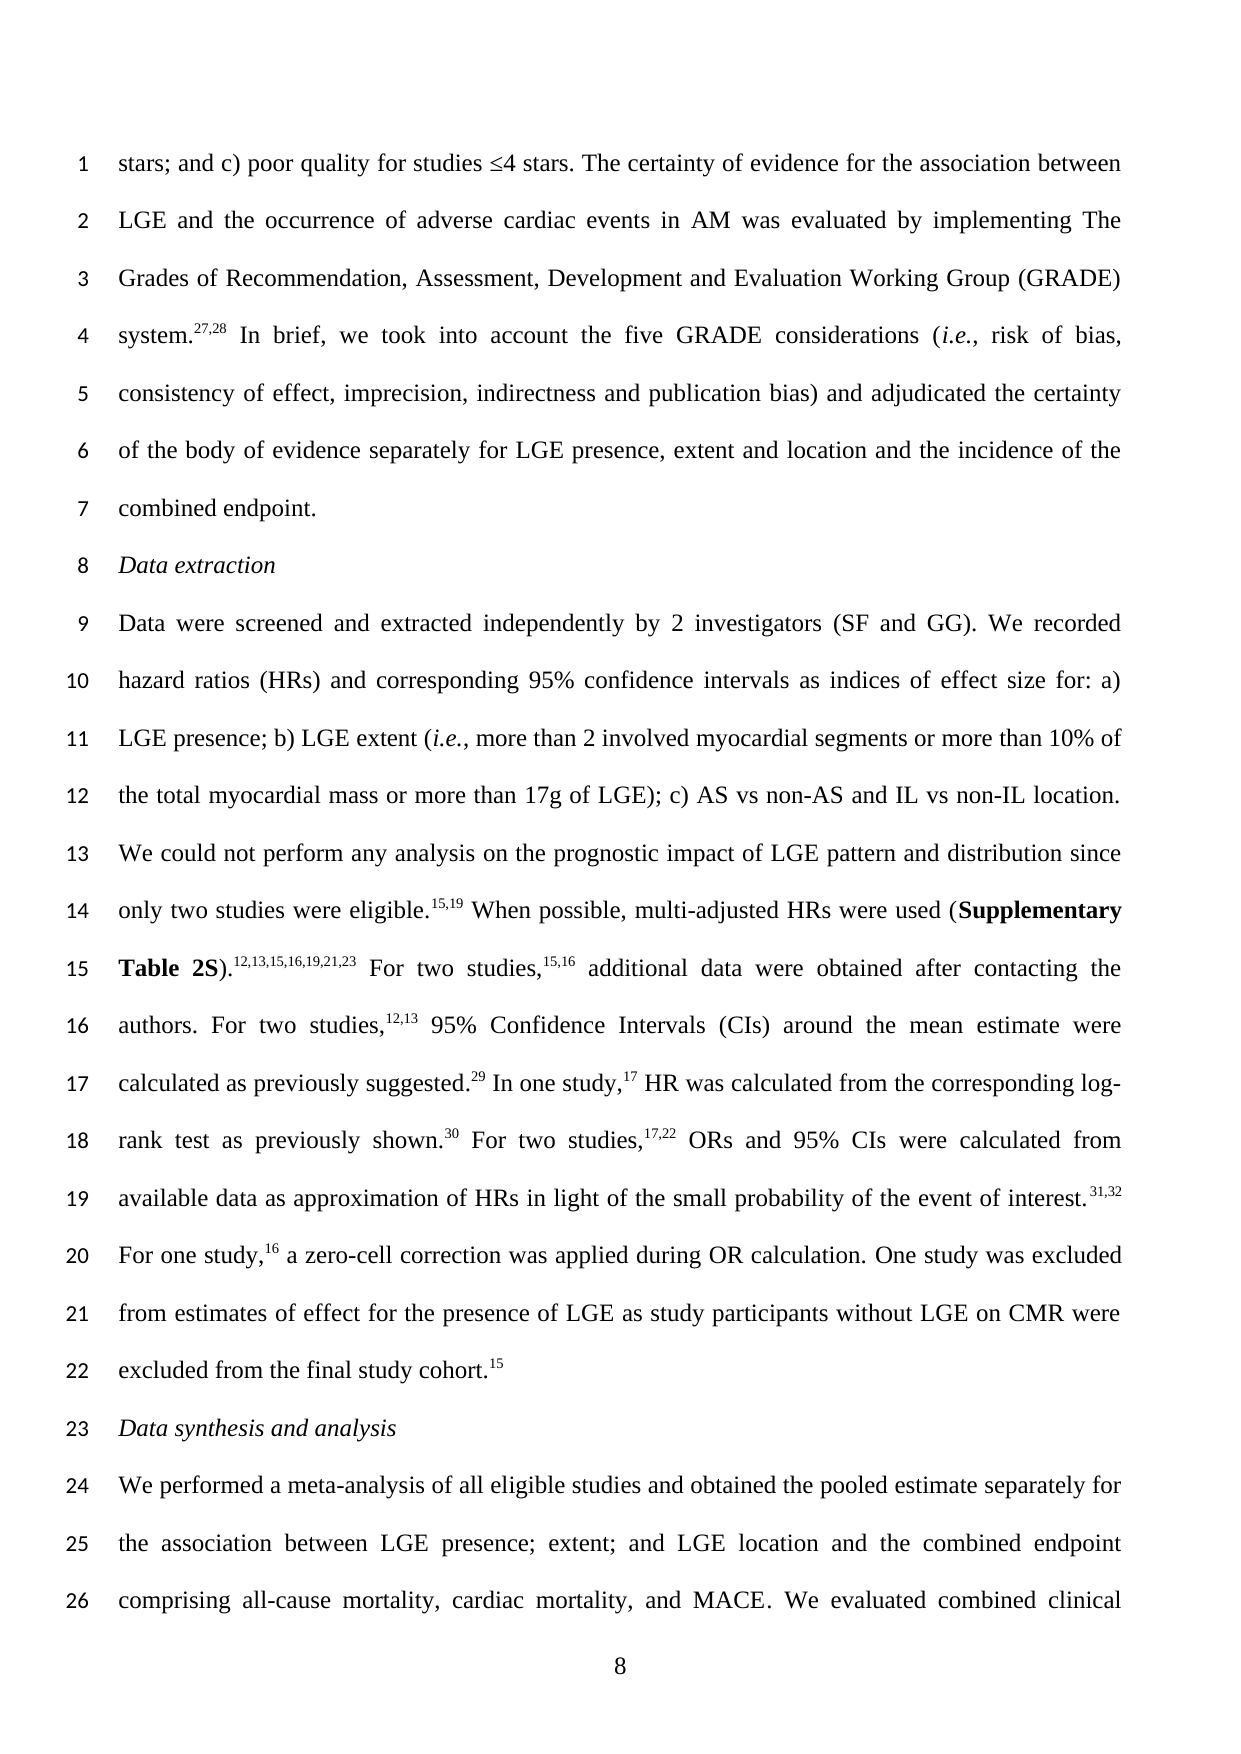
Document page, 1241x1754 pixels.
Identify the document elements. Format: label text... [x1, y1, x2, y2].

text Data extraction [118, 550, 1122, 579]
text Data were screened and extracted independently by 2 investigators (SF and GG). We recorded hazard ratios (HRs) and corresponding 95% confidence intervals as indices of effect size for: a) LGE presence; b) LGE extent (i.e., more than 2 involved myocardial segments or more than 10% of the total myocardial mass or more than 17g of LGE); c) AS vs non-AS and IL vs non-IL location. We could not perform any analysis on the prognostic impact of LGE pattern and distribution since only two studies were eligible.15,19 When possible, multi-adjusted HRs were used (Supplementary Table 2S).12,13,15,16,19,21,23 For two studies,15,16 additional data were obtained after contacting the authors. For two studies,12,13 95% Confidence Intervals (CIs) around the mean estimate were calculated as previously suggested.29 In one study,17 HR was calculated from the corresponding log-rank test as previously shown.30 For two studies,17,22 ORs and 95% CIs were calculated from available data as approximation of HRs in light of the small probability of the event of interest.31,32 For one study,16 a zero-cell correction was applied during OR calculation. One study was excluded from estimates of effect for the presence of LGE as study participants without LGE on CMR were excluded from the final study cohort.15 [118, 608, 1122, 1384]
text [118, 1470, 1122, 1614]
text Data synthesis and analysis [118, 1413, 1122, 1441]
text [118, 148, 1122, 521]
